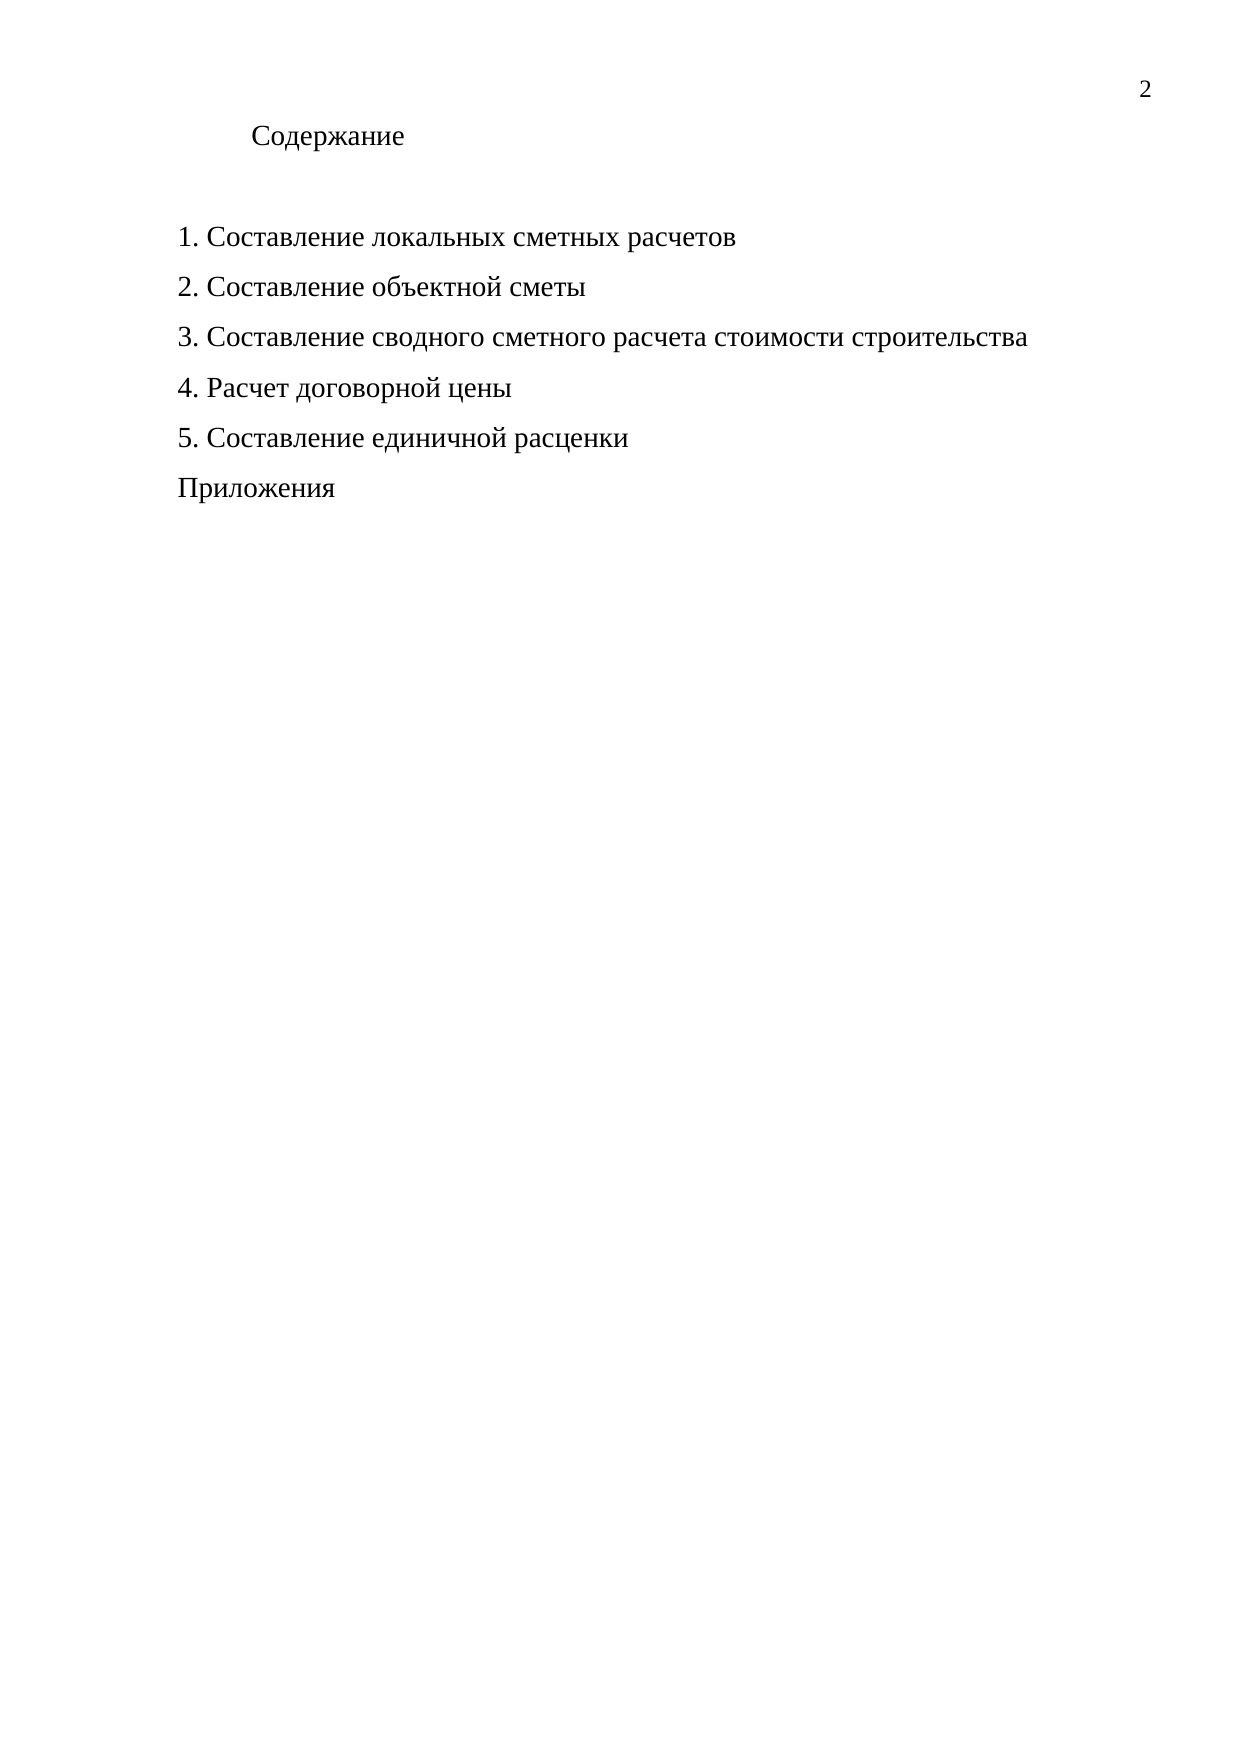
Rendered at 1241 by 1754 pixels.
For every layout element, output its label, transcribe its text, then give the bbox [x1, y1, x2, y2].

text 4. Расчет договорной цены [177, 370, 1152, 403]
text Приложения [177, 470, 1152, 504]
text 3. Составление сводного сметного расчета стоимости строительства [177, 319, 1152, 353]
text 1. Составление локальных сметных расчетов [177, 219, 1152, 252]
text 5. Составление единичной расценки [177, 420, 1152, 453]
text Содержание [177, 118, 1152, 152]
text 2. Составление объектной сметы [177, 269, 1152, 303]
